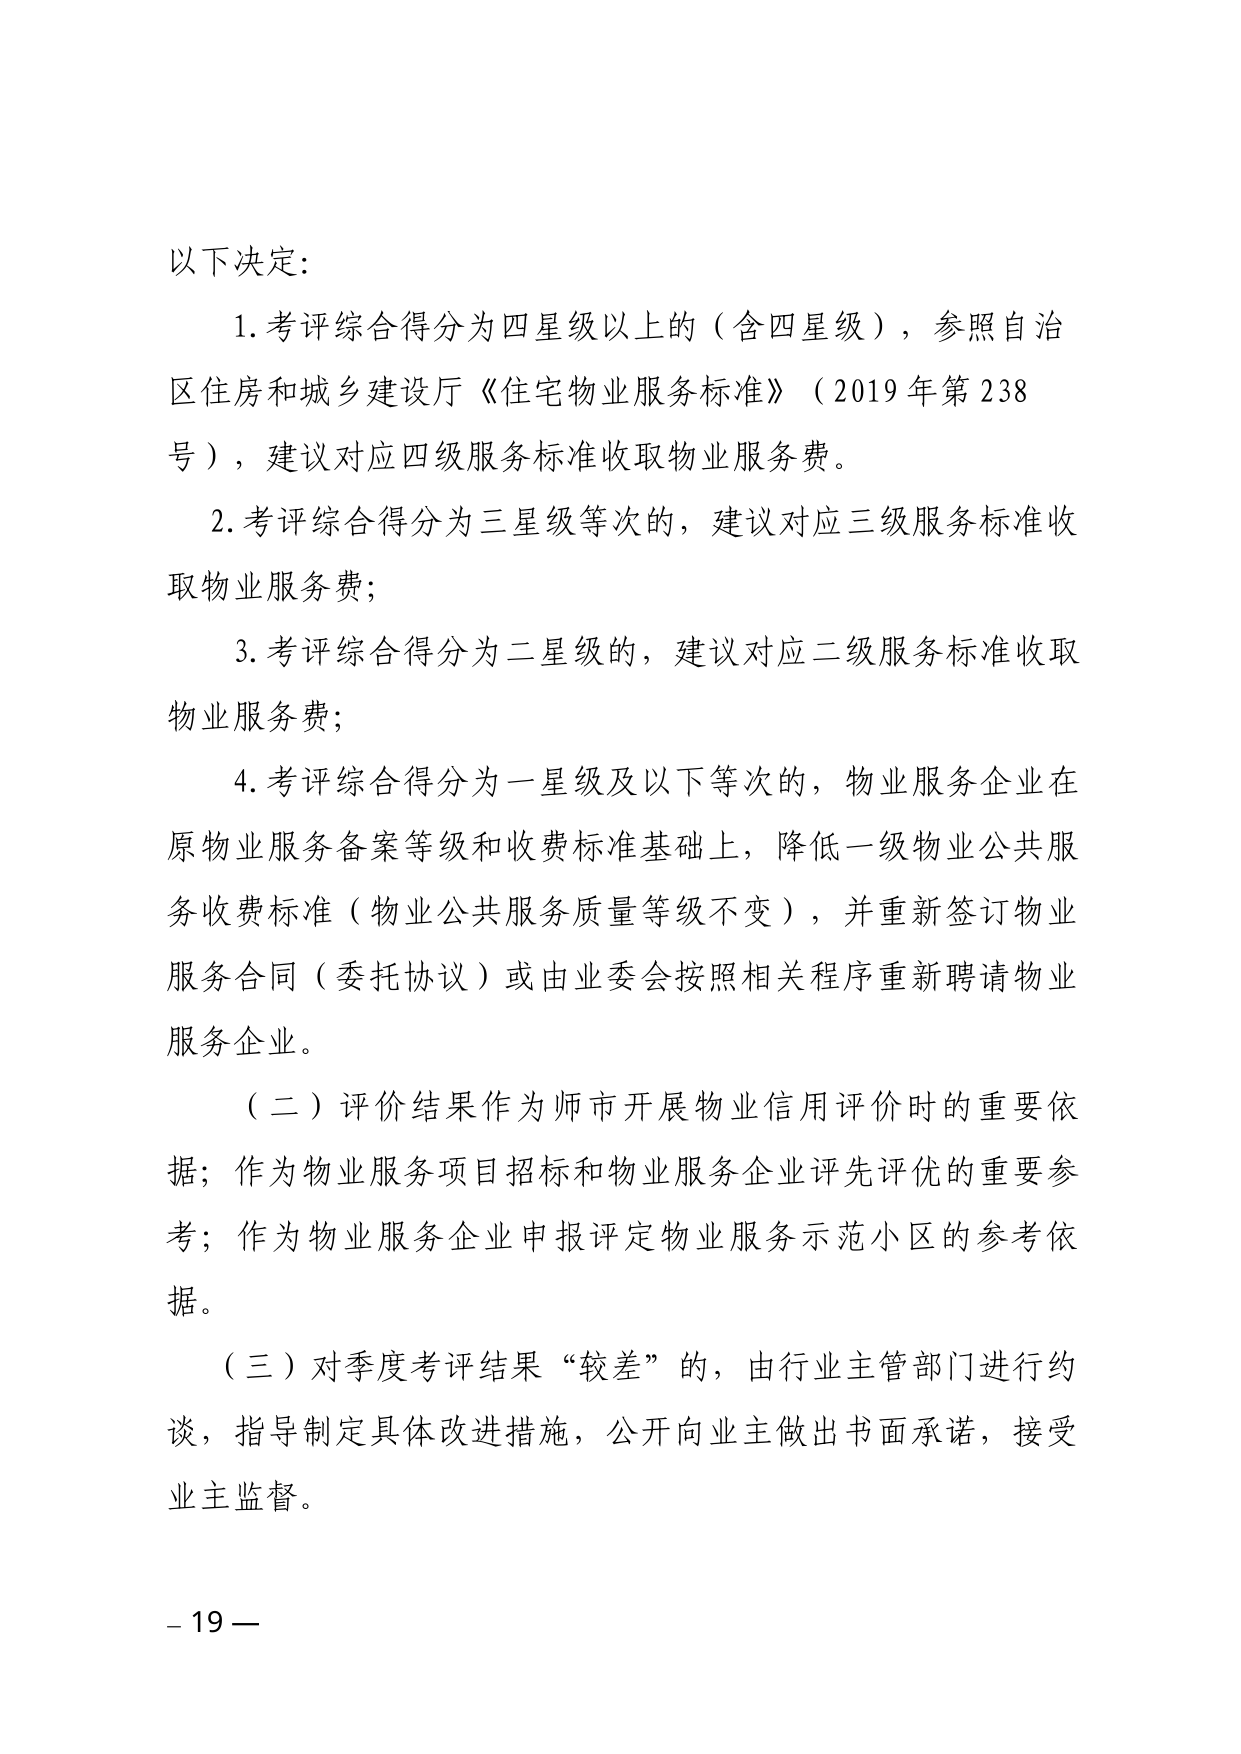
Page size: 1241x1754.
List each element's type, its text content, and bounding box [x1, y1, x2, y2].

text 3.考评综合得分为二星级的，建议对应二级服务标准收取物业服务费； [165, 617, 1081, 747]
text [165, 227, 1081, 292]
text 1.考评综合得分为四星级以上的（含四星级），参照自治区住房和城乡建设厅《住宅物业服务标准》（2019年第238号），建议对应四级服务标准收取物业服务费。 [165, 292, 1081, 487]
text 2.考评综合得分为三星级等次的，建议对应三级服务标准收取物业服务费； [165, 487, 1081, 617]
text （三）对季度考评结果“较差”的，由行业主管部门进行约谈，指导制定具体改进措施，公开向业主做出书面承诺，接受业主监督。 [165, 1332, 1081, 1527]
text （二）评价结果作为师市开展物业信用评价时的重要依据；作为物业服务项目招标和物业服务企业评先评优的重要参考；作为物业服务企业申报评定物业服务示范小区的参考依据。 [165, 1072, 1081, 1332]
text 4.考评综合得分为一星级及以下等次的，物业服务企业在原物业服务备案等级和收费标准基础上，降低一级物业公共服务收费标准（物业公共服务质量等级不变），并重新签订物业服务合同（委托协议）或由业委会按照相关程序重新聘请物业服务企业。 [165, 747, 1081, 1072]
